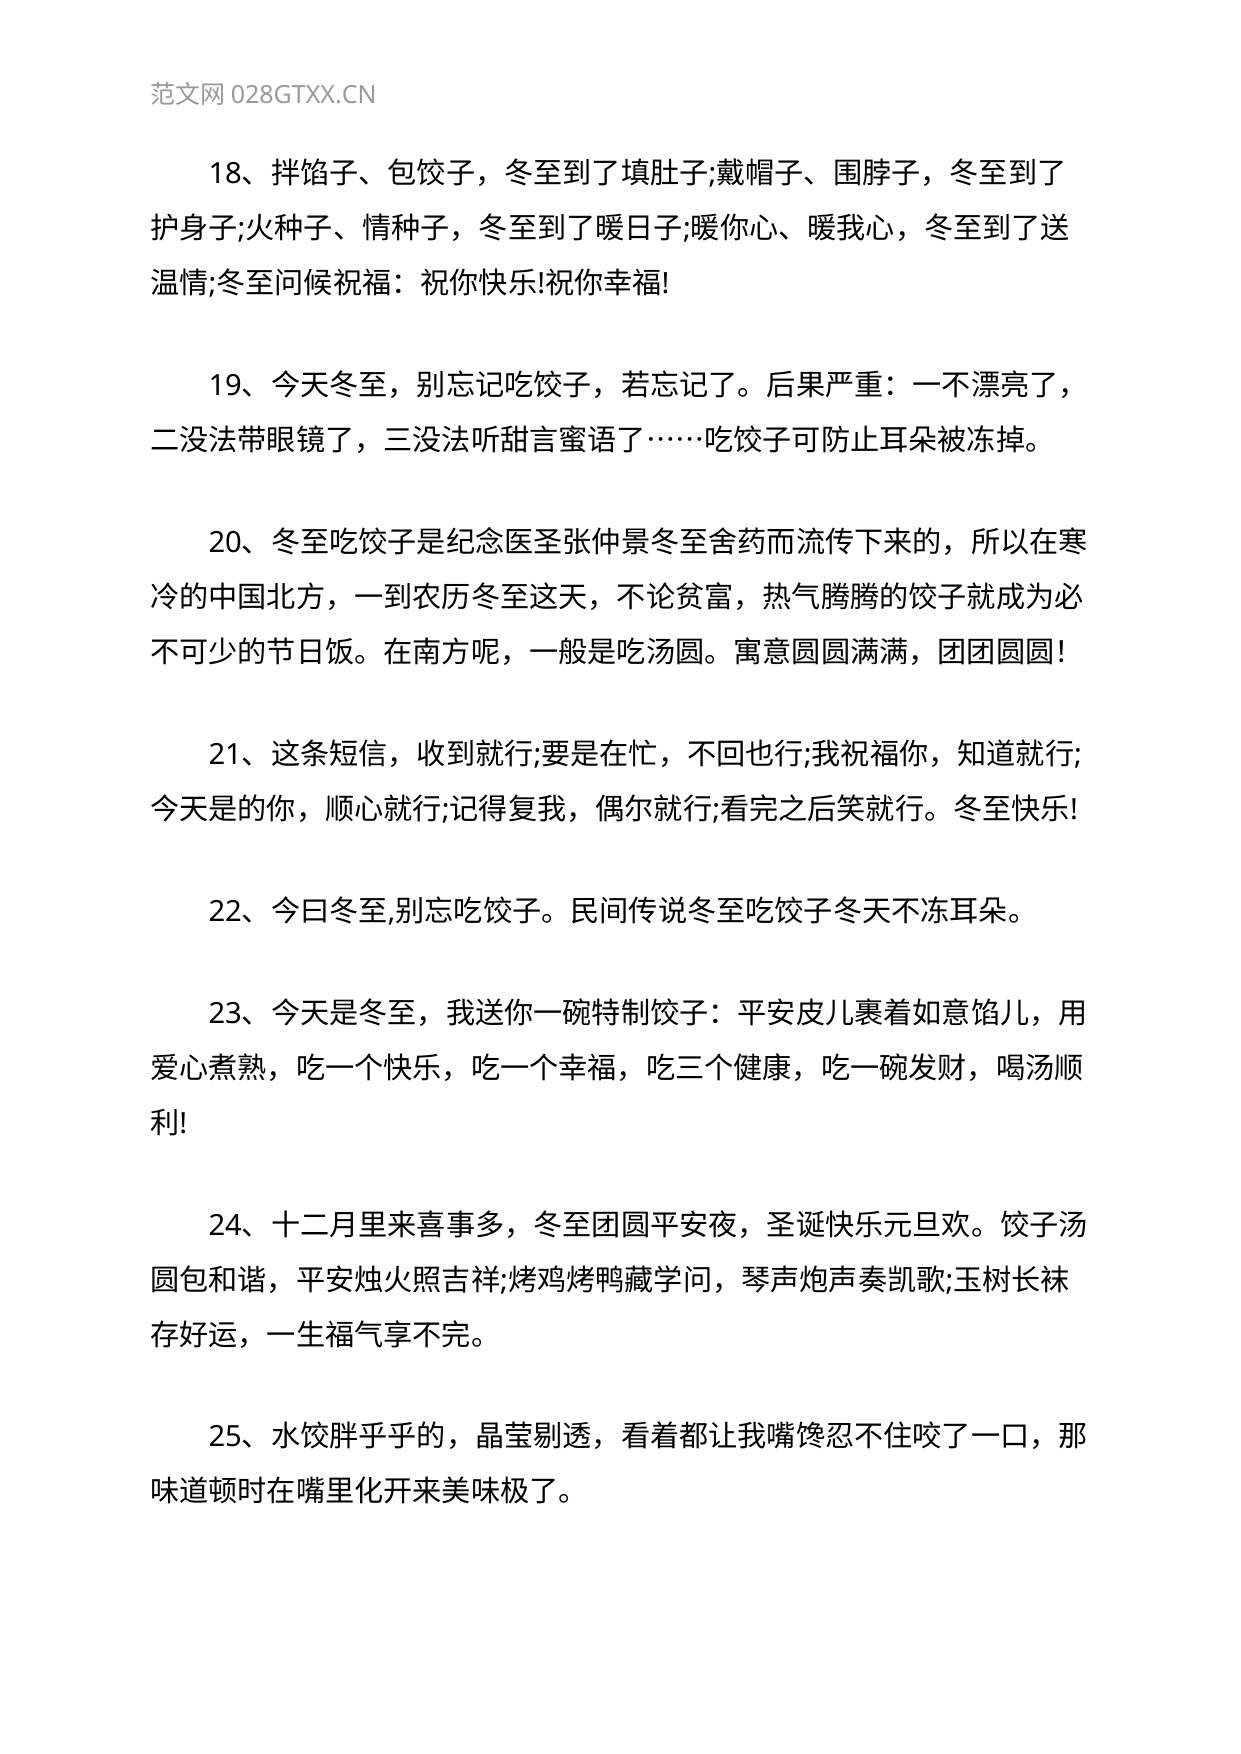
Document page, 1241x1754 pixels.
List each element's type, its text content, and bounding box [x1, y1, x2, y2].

text 21、这条短信，收到就行;要是在忙，不回也行;我祝福你，知道就行;今天是的你，顺心就行;记得复我，偶尔就行;看完之后笑就行。冬至快乐! [150, 730, 1090, 828]
text 20、冬至吃饺子是纪念医圣张仲景冬至舍药而流传下来的，所以在寒冷的中国北方，一到农历冬至这天，不论贫富，热气腾腾的饺子就成为必不可少的节日饭。在南方呢，一般是吃汤圆。寓意圆圆满满，团团圆圆！ [150, 519, 1090, 671]
text 25、水饺胖乎乎的，晶莹剔透，看着都让我嘴馋忍不住咬了一口，那味道顿时在嘴里化开来美味极了。 [150, 1413, 1090, 1510]
text 22、今曰冬至,别忘吃饺子。民间传说冬至吃饺子冬天不冻耳朵。 [150, 887, 1090, 930]
text 24、十二月里来喜事多，冬至团圆平安夜，圣诞快乐元旦欢。饺子汤圆包和谐，平安烛火照吉祥;烤鸡烤鸭藏学问，琴声炮声奏凯歌;玉树长袜存好运，一生福气享不完。 [150, 1201, 1090, 1353]
text 19、今天冬至，别忘记吃饺子，若忘记了。后果严重：一不漂亮了，二没法带眼镜了，三没法听甜言蜜语了……吃饺子可防止耳朵被冻掉。 [150, 362, 1090, 459]
text 18、拌馅子、包饺子，冬至到了填肚子;戴帽子、围脖子，冬至到了护身子;火种子、情种子，冬至到了暖日子;暖你心、暖我心，冬至到了送温情;冬至问候祝福：祝你快乐!祝你幸福! [150, 150, 1090, 302]
text 23、今天是冬至，我送你一碗特制饺子：平安皮儿裹着如意馅儿，用爱心煮熟，吃一个快乐，吃一个幸福，吃三个健康，吃一碗发财，喝汤顺利! [150, 989, 1090, 1142]
